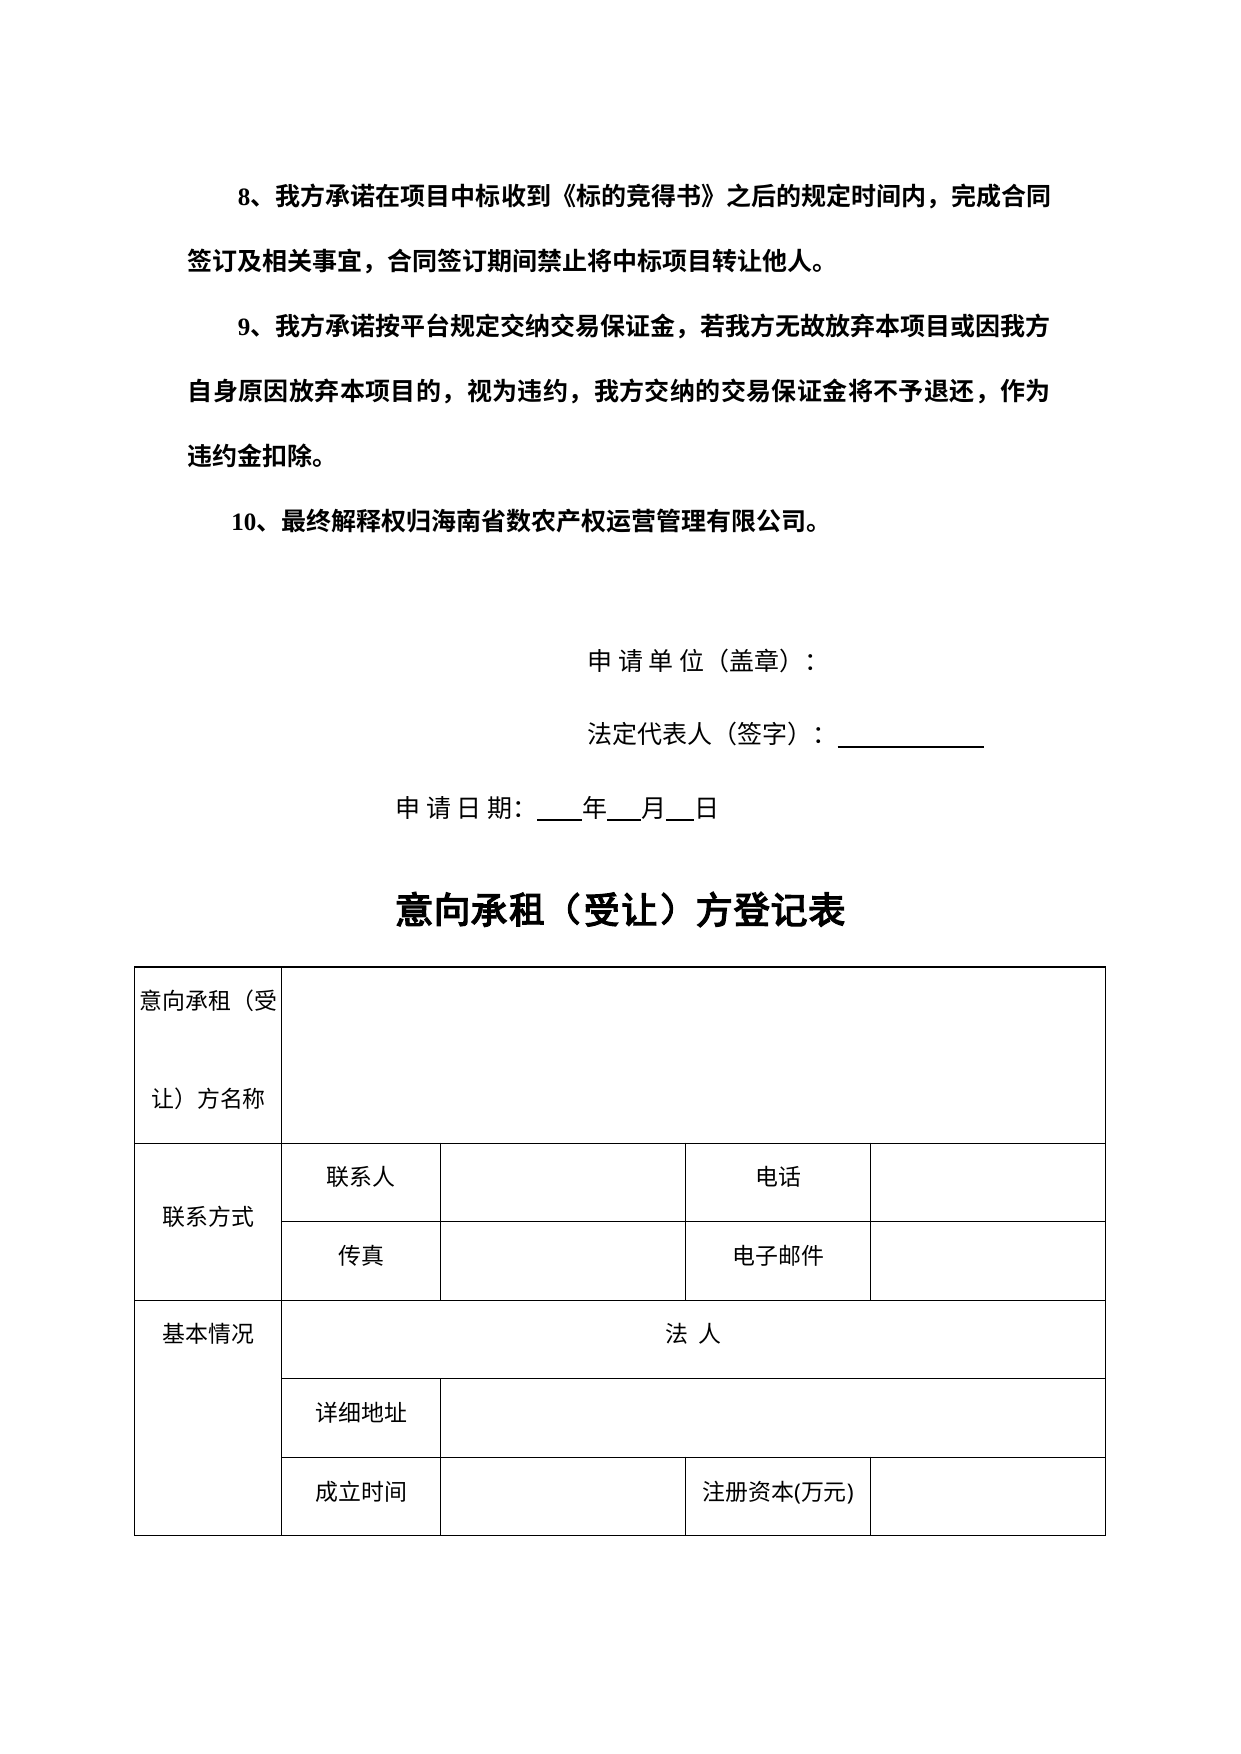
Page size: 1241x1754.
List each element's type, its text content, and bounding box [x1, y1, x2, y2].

text 9、我方承诺按平台规定交纳交易保证金，若我方无故放弃本项目或因我方自身原因放弃本项目的，视为违约，我方交纳的交易保证金将不予退还，作为违约金扣除。 [187, 292, 1053, 487]
table_cell 联系人 [282, 1144, 440, 1221]
table_cell [871, 1222, 1105, 1299]
table_cell [871, 1458, 1105, 1535]
table_cell 联系方式 [135, 1144, 281, 1299]
table_cell 基本情况 [135, 1301, 281, 1535]
text 10、最终解释权归海南省数农产权运营管理有限公司。 [187, 487, 1053, 552]
table_cell [441, 1144, 685, 1221]
table_cell 成立时间 [282, 1458, 440, 1535]
text 法定代表人（签字）： [187, 701, 1053, 766]
text 申 请 日 期： 年 月 日 [187, 774, 1053, 839]
table_cell [441, 1222, 685, 1299]
table_cell 法 人 [282, 1301, 1105, 1378]
table_cell 注册资本(万元) [686, 1458, 870, 1535]
table_cell [441, 1458, 685, 1535]
table_cell 详细地址 [282, 1379, 440, 1457]
subtitle 意向承租（受让）方登记表 [187, 874, 1053, 939]
text 申 请 单 位（盖章）： [187, 627, 1053, 692]
table_cell 电子邮件 [686, 1222, 870, 1299]
table_cell [871, 1144, 1105, 1221]
text 8、我方承诺在项目中标收到《标的竞得书》之后的规定时间内，完成合同签订及相关事宜，合同签订期间禁止将中标项目转让他人。 [187, 162, 1053, 292]
table_cell 电话 [686, 1144, 870, 1221]
table_header [282, 968, 1105, 1142]
table_cell [441, 1379, 1105, 1457]
table_header 意向承租（受让）方名称 [135, 968, 281, 1142]
table_cell 传真 [282, 1222, 440, 1299]
